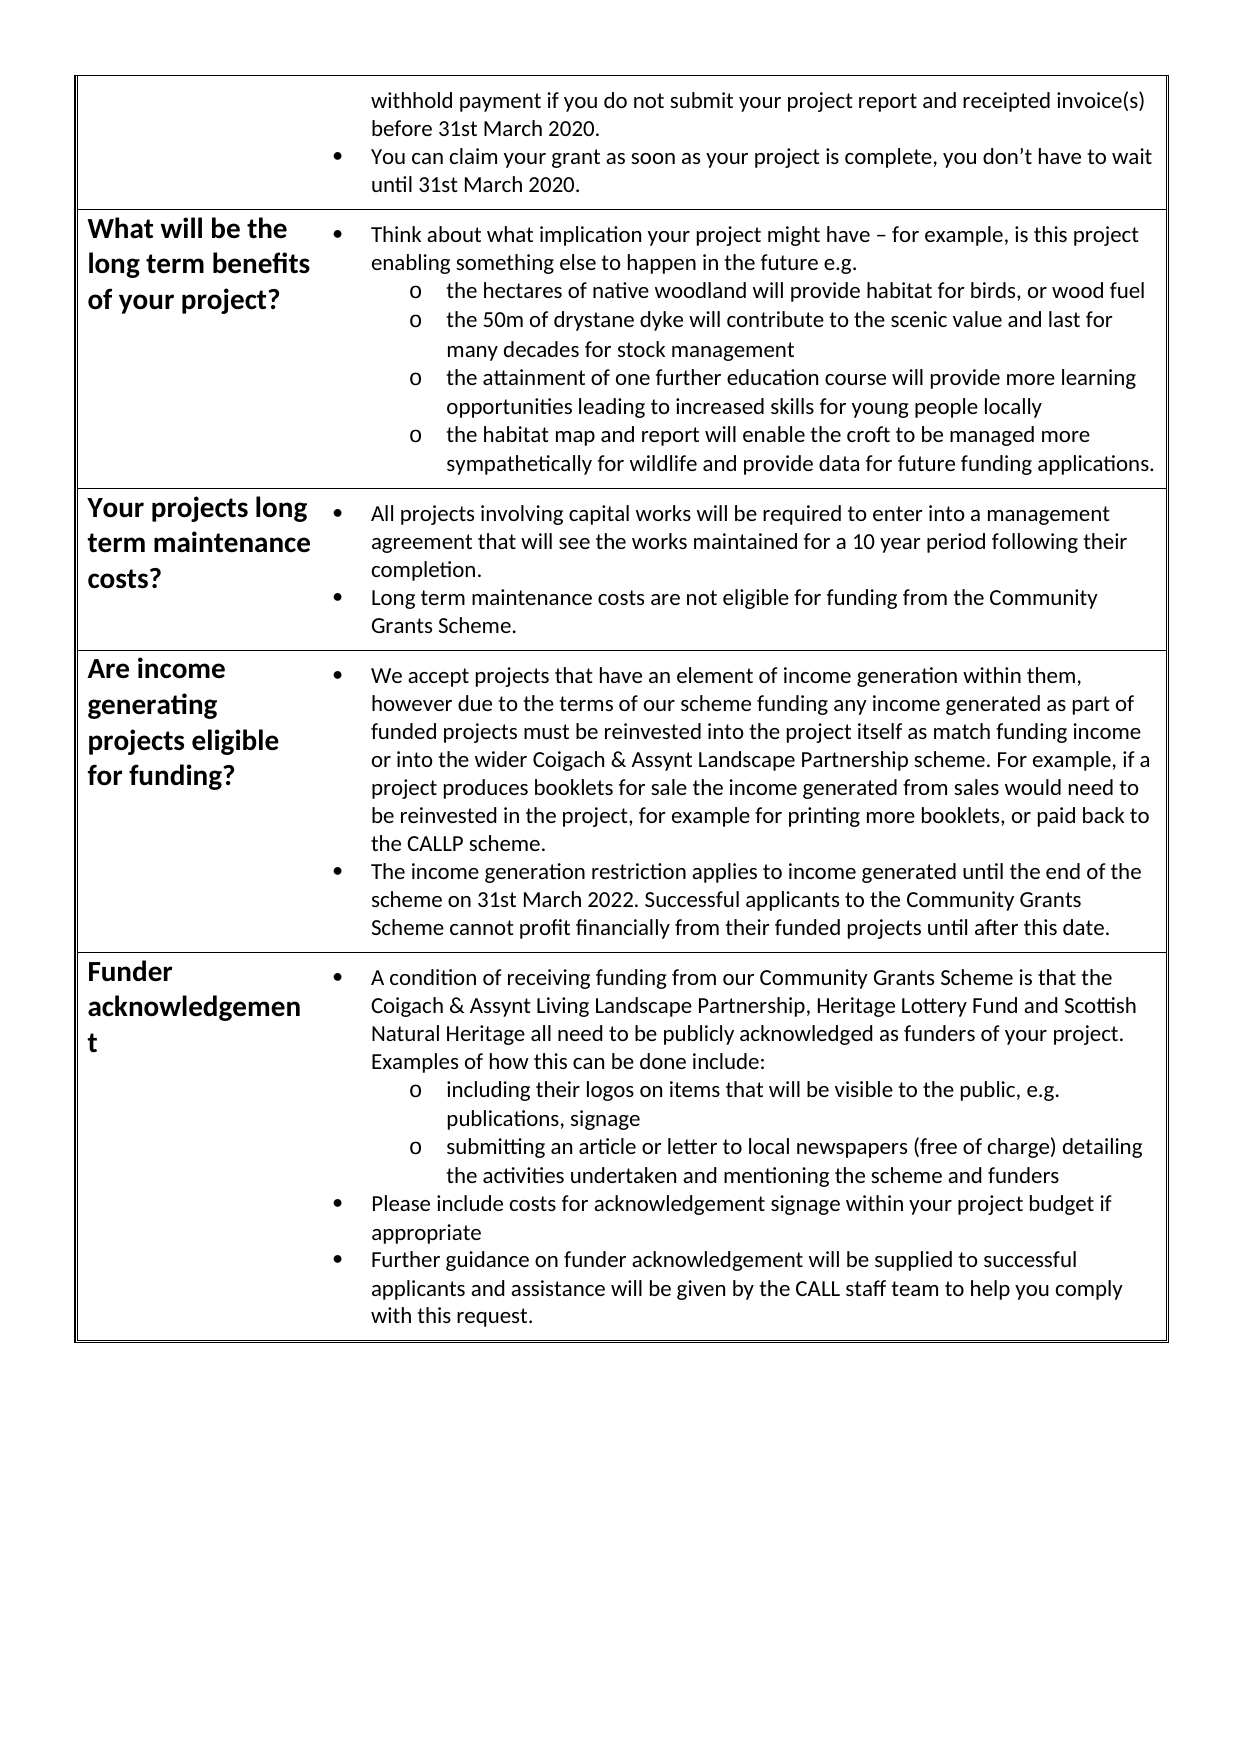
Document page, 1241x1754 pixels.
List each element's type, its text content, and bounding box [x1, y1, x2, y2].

table_cell A condition of receiving funding from our Community Grants Scheme is that the Coigach & Assynt Living Landscape Partnership, Heritage Lottery Fund and Scottish Natural Heritage all need to be publicly acknowledged as funders of your project. Examples of how this can be done include: including their logos on items that will be visible to the public, e.g. publications, signage submitting an article or letter to local newspapers (free of charge) detailing the activities undertaken and mentioning the scheme and funders Please include costs for acknowledgement signage within your project budget if appropriate Further guidance on funder acknowledgement will be supplied to successful applicants and assistance will be given by the CALL staff team to help you comply with this request. [323, 953, 1166, 1340]
table_cell Your projects long term maintenance costs? [78, 489, 322, 649]
table_cell All projects involving capital works will be required to enter into a management agreement that will see the works maintained for a 10 year period following their completion. Long term maintenance costs are not eligible for funding from the Community Grants Scheme. [323, 489, 1166, 649]
table_cell Funder acknowledgement [78, 953, 322, 1340]
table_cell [323, 76, 1166, 209]
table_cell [78, 76, 322, 209]
table_cell What will be the long term benefits of your project? [78, 210, 322, 488]
table_cell Think about what implication your project might have – for example, is this project enabling something else to happen in the future e.g. the hectares of native woodland will provide habitat for birds, or wood fuel the 50m of drystane dyke will contribute to the scenic value and last for many decades for stock management the attainment of one further education course will provide more learning opportunities leading to increased skills for young people locally the habitat map and report will enable the croft to be managed more sympathetically for wildlife and provide data for future funding applications. [323, 210, 1166, 488]
table_cell Are income generating projects eligible for funding? [78, 651, 322, 952]
table_cell We accept projects that have an element of income generation within them, however due to the terms of our scheme funding any income generated as part of funded projects must be reinvested into the project itself as match funding income or into the wider Coigach & Assynt Landscape Partnership scheme. For example, if a project produces booklets for sale the income generated from sales would need to be reinvested in the project, for example for printing more booklets, or paid back to the CALLP scheme. The income generation restriction applies to income generated until the end of the scheme on 31st March 2022. Successful applicants to the Community Grants Scheme cannot profit financially from their funded projects until after this date. [323, 651, 1166, 952]
